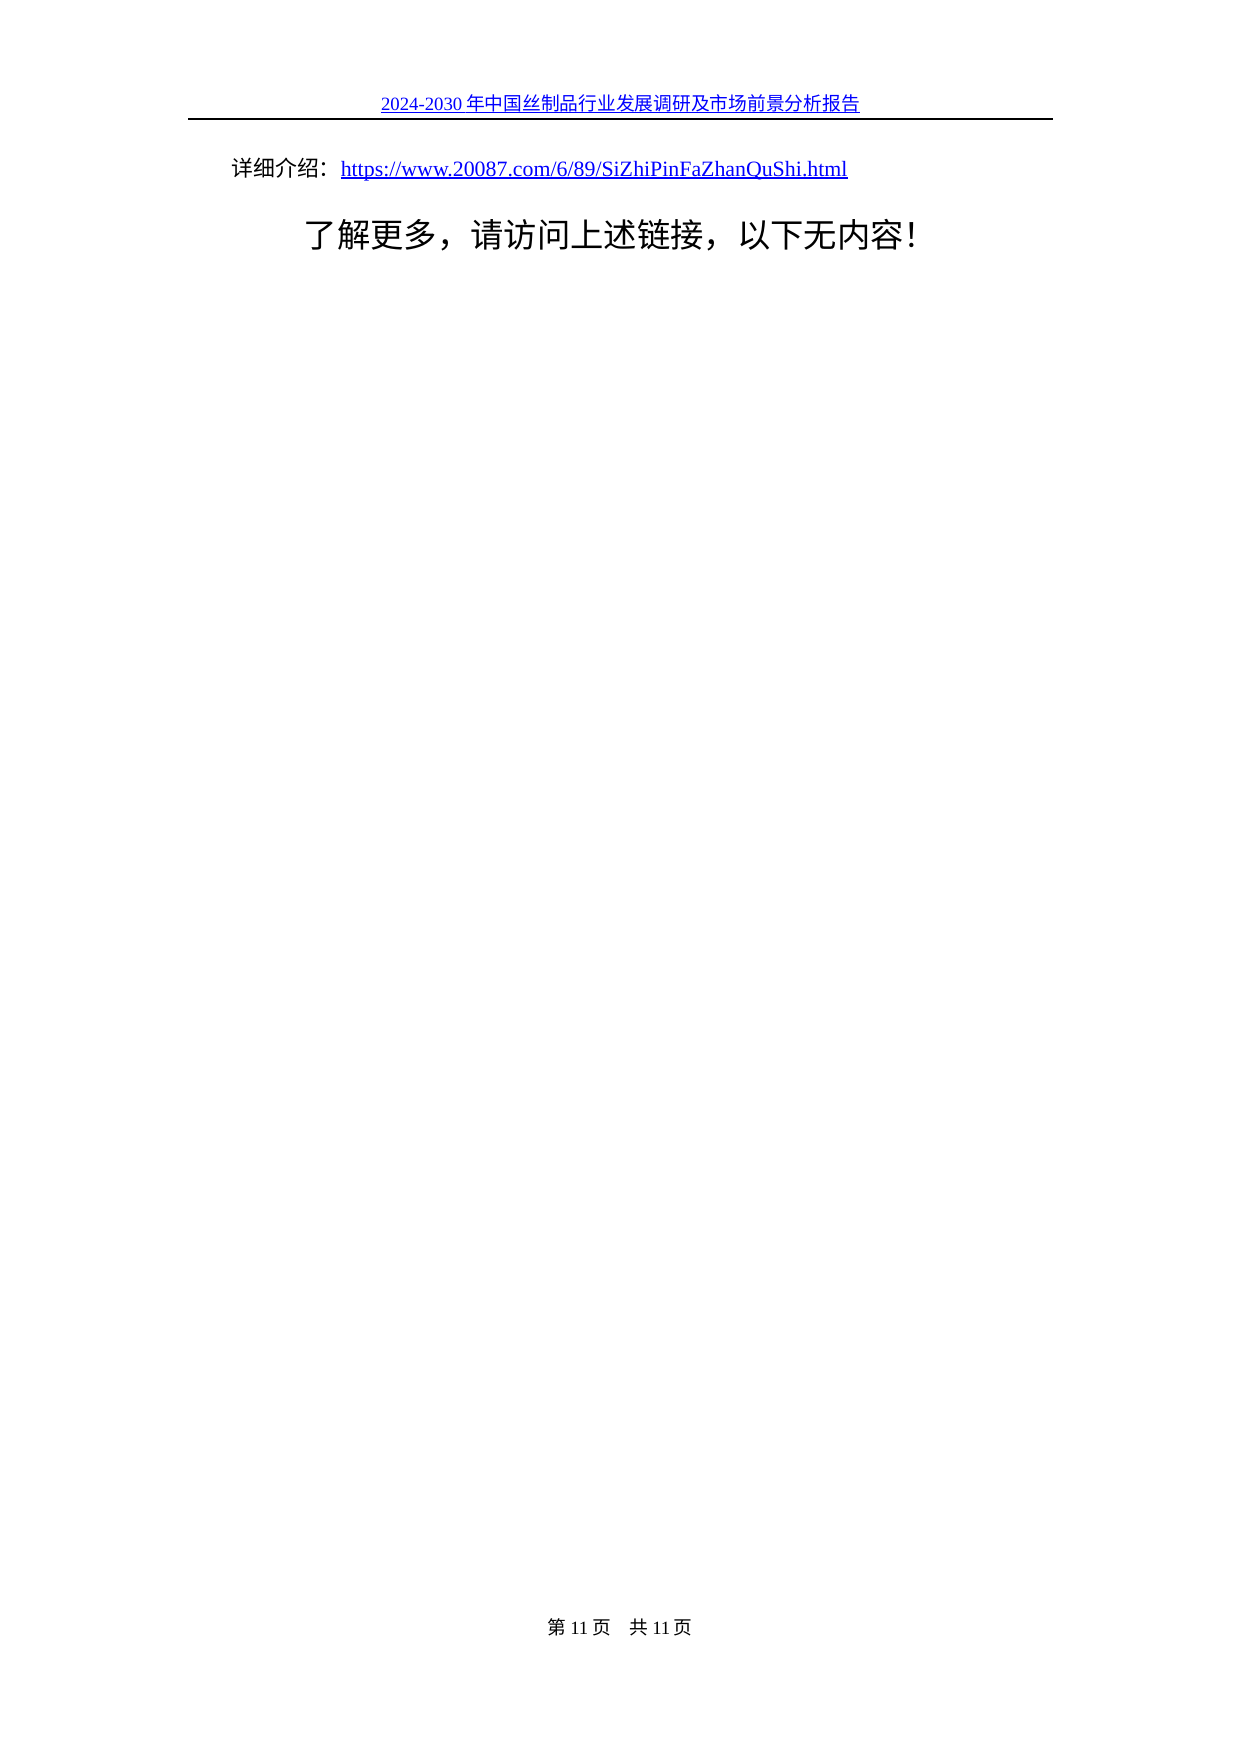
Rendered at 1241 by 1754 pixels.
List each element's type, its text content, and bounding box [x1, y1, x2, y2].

text 详细介绍：https://www.20087.com/6/89/SiZhiPinFaZhanQuShi.html [187, 150, 1053, 183]
title 了解更多，请访问上述链接，以下无内容！ [187, 200, 1053, 265]
